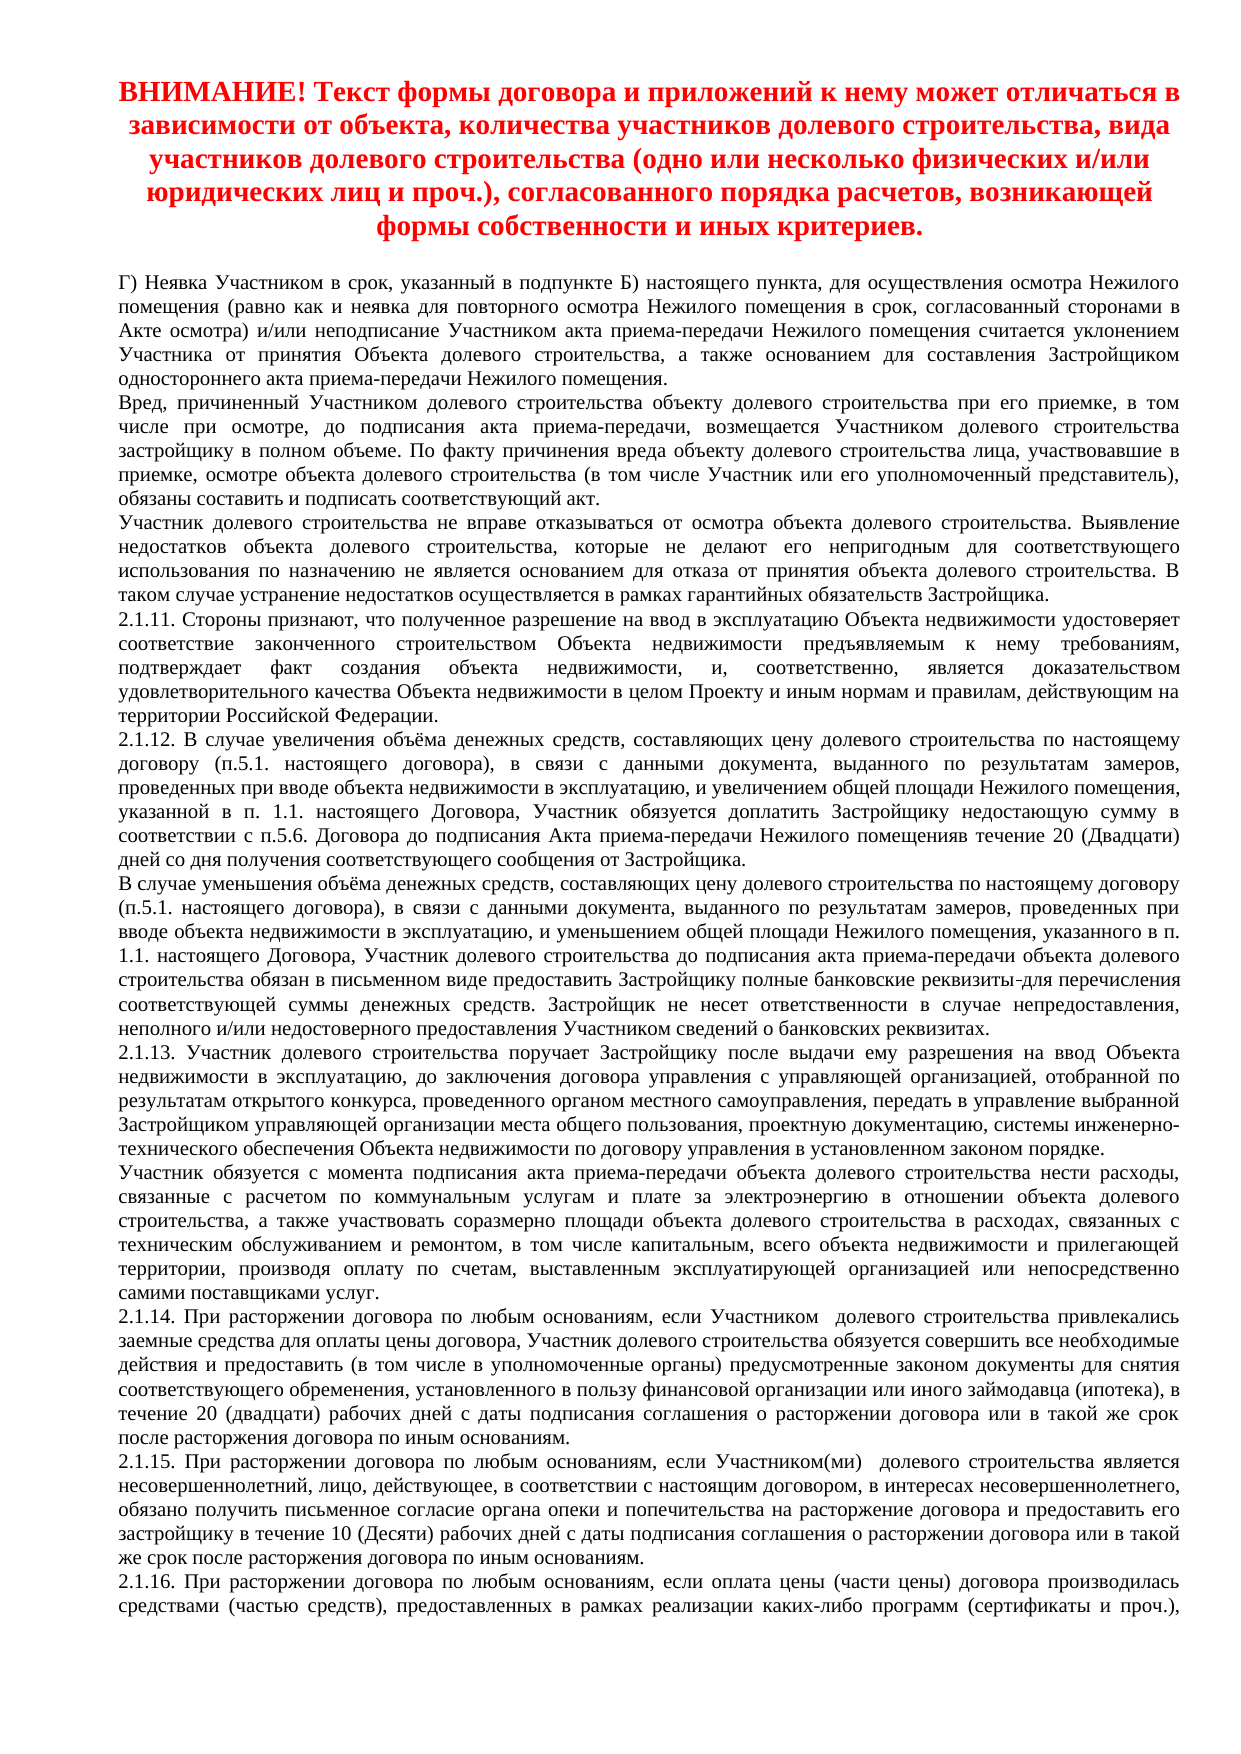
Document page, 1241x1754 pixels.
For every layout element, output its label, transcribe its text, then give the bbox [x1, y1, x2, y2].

text Участник обязуется с момента подписания акта приема-передачи объекта долевого строительства нести расходы, связанные с расчетом по коммунальным услугам и плате за электроэнергию в отношении объекта долевого строительства, а также участвовать соразмерно площади объекта долевого строительства в расходах, связанных с техническим обслуживанием и ремонтом, в том числе капитальным, всего объекта недвижимости и прилегающей территории, производя оплату по счетам, выставленным эксплуатирующей организацией или непосредственно самими поставщиками услуг. [118, 1160, 1181, 1304]
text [118, 1569, 1181, 1617]
text 2.1.14. При расторжении договора по любым основаниям, если Участником долевого строительства привлекались заемные средства для оплаты цены договора, Участник долевого строительства обязуется совершить все необходимые действия и предоставить (в том числе в уполномоченные органы) предусмотренные законом документы для снятия соответствующего обременения, установленного в пользу финансовой организации или иного займодавца (ипотека), в течение 20 (двадцати) рабочих дней с даты подписания соглашения о расторжении договора или в такой же срок после расторжения договора по иным основаниям. [118, 1304, 1181, 1449]
text 2.1.15. При расторжении договора по любым основаниям, если Участником(ми) долевого строительства является несовершеннолетний, лицо, действующее, в соответствии с настоящим договором, в интересах несовершеннолетнего, обязано получить письменное согласие органа опеки и попечительства на расторжение договора и предоставить его застройщику в течение 10 (Десяти) рабочих дней с даты подписания соглашения о расторжении договора или в такой же срок после расторжения договора по иным основаниям. [118, 1449, 1181, 1569]
text Участник долевого строительства не вправе отказываться от осмотра объекта долевого строительства. Выявление недостатков объекта долевого строительства, которые не делают его непригодным для соответствующего использования по назначению не является основанием для отказа от принятия объекта долевого строительства. В таком случае устранение недостатков осуществляется в рамках гарантийных обязательств Застройщика. [118, 510, 1181, 606]
text Вред, причиненный Участником долевого строительства объекту долевого строительства при его приемке, в том числе при осмотре, до подписания акта приема-передачи, возмещается Участником долевого строительства застройщику в полном объеме. По факту причинения вреда объекту долевого строительства лица, участвовавшие в приемке, осмотре объекта долевого строительства (в том числе Участник или его уполномоченный представитель), обязаны составить и подписать соответствующий акт. [118, 390, 1181, 510]
text 2.1.12. В случае увеличения объёма денежных средств, составляющих цену долевого строительства по настоящему договору (п.5.1. настоящего договора), в связи с данными документа, выданного по результатам замеров, проведенных при вводе объекта недвижимости в эксплуатацию, и увеличением общей площади Нежилого помещения, указанной в п. 1.1. настоящего Договора, Участник обязуется доплатить Застройщику недостающую сумму в соответствии с п.5.6. Договора до подписания Акта приема-передачи Нежилого помещенияв течение 20 (Двадцати) дней со дня получения соответствующего сообщения от Застройщика. [118, 727, 1181, 871]
text 2.1.13. Участник долевого строительства поручает Застройщику после выдачи ему разрешения на ввод Объекта недвижимости в эксплуатацию, до заключения договора управления с управляющей организацией, отобранной по результатам открытого конкурса, проведенного органом местного самоуправления, передать в управление выбранной Застройщиком управляющей организации места общего пользования, проектную документацию, системы инженерно-технического обеспечения Объекта недвижимости по договору управления в установленном законом порядке. [118, 1039, 1181, 1160]
text Г) Неявка Участником в срок, указанный в подпункте Б) настоящего пункта, для осуществления осмотра Нежилого помещения (равно как и неявка для повторного осмотра Нежилого помещения в срок, согласованный сторонами в Акте осмотра) и/или неподписание Участником акта приема-передачи Нежилого помещения считается уклонением Участника от принятия Объекта долевого строительства, а также основанием для составления Застройщиком одностороннего акта приема-передачи Нежилого помещения. [118, 269, 1181, 390]
text 2.1.11. Стороны признают, что полученное разрешение на ввод в эксплуатацию Объекта недвижимости удостоверяет соответствие законченного строительством Объекта недвижимости предъявляемым к нему требованиям, подтверждает факт создания объекта недвижимости, и, соответственно, является доказательством удовлетворительного качества Объекта недвижимости в целом Проекту и иным нормам и правилам, действующим на территории Российской Федерации. [118, 606, 1181, 727]
text В случае уменьшения объёма денежных средств, составляющих цену долевого строительства по настоящему договору (п.5.1. настоящего договора), в связи с данными документа, выданного по результатам замеров, проведенных при вводе объекта недвижимости в эксплуатацию, и уменьшением общей площади Нежилого помещения, указанного в п. 1.1. настоящего Договора, Участник долевого строительства до подписания акта приема-передачи объекта долевого строительства обязан в письменном виде предоставить Застройщику полные банковские реквизиты для перечисления соответствующей суммы денежных средств. Застройщик не несет ответственности в случае непредоставления, неполного и/или недостоверного предоставления Участником сведений о банковских реквизитах. [118, 871, 1181, 1039]
